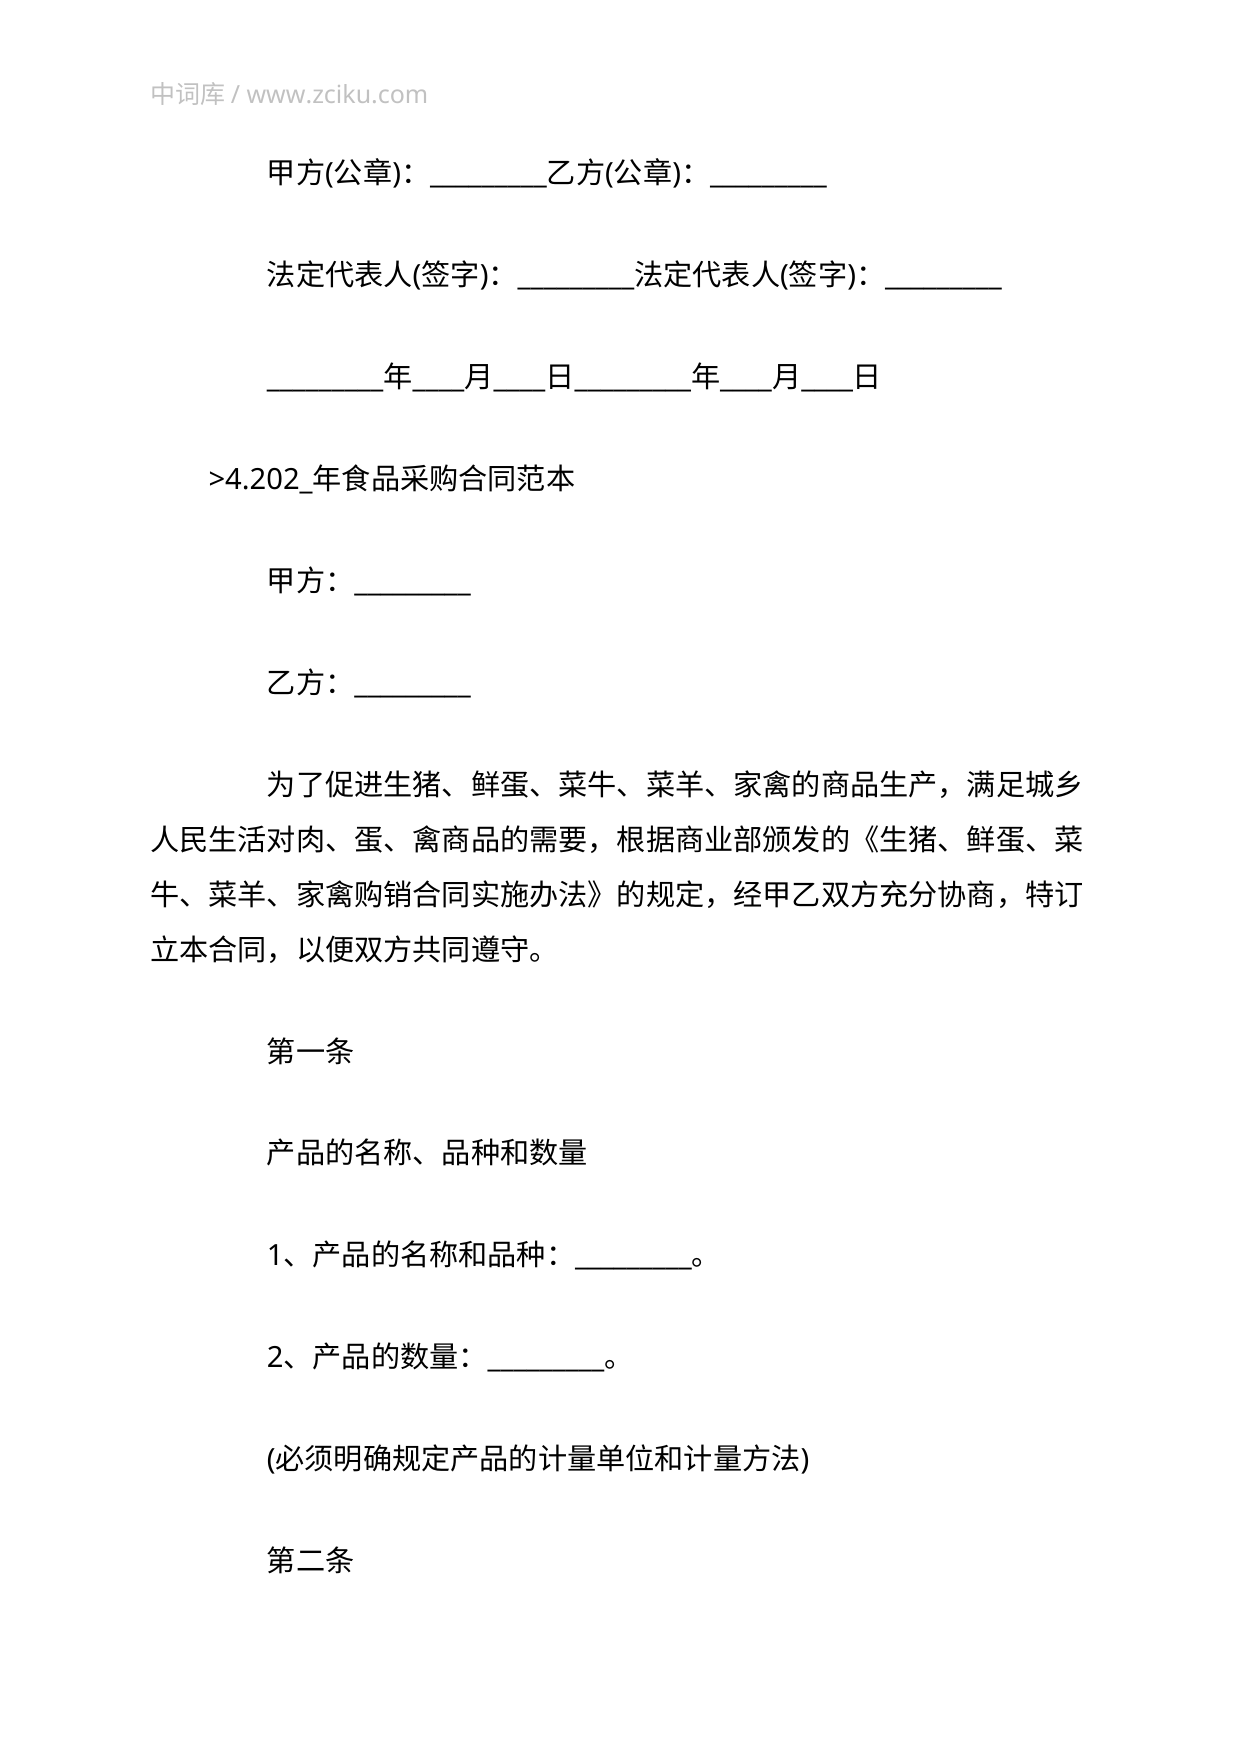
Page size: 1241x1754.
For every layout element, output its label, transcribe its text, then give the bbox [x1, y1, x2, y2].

text 第二条 [150, 1538, 1090, 1580]
text 第一条 [150, 1028, 1090, 1071]
text (必须明确规定产品的计量单位和计量方法) [150, 1436, 1090, 1478]
text >4.202_年食品采购合同范本 [150, 456, 1090, 498]
text 甲方(公章)：_________乙方(公章)：_________ [150, 150, 1090, 192]
text 2、产品的数量：_________。 [150, 1334, 1090, 1376]
text 产品的名称、品种和数量 [150, 1130, 1090, 1172]
text 1、产品的名称和品种：_________。 [150, 1232, 1090, 1274]
text 甲方：_________ [150, 558, 1090, 600]
text 乙方：_________ [150, 660, 1090, 702]
text 为了促进生猪、鲜蛋、菜牛、菜羊、家禽的商品生产，满足城乡人民生活对肉、蛋、禽商品的需要，根据商业部颁发的《生猪、鲜蛋、菜牛、菜羊、家禽购销合同实施办法》的规定，经甲乙双方充分协商，特订立本合同，以便双方共同遵守。 [150, 762, 1090, 969]
text _________年____月____日_________年____月____日 [150, 354, 1090, 396]
text 法定代表人(签字)：_________法定代表人(签字)：_________ [150, 252, 1090, 294]
